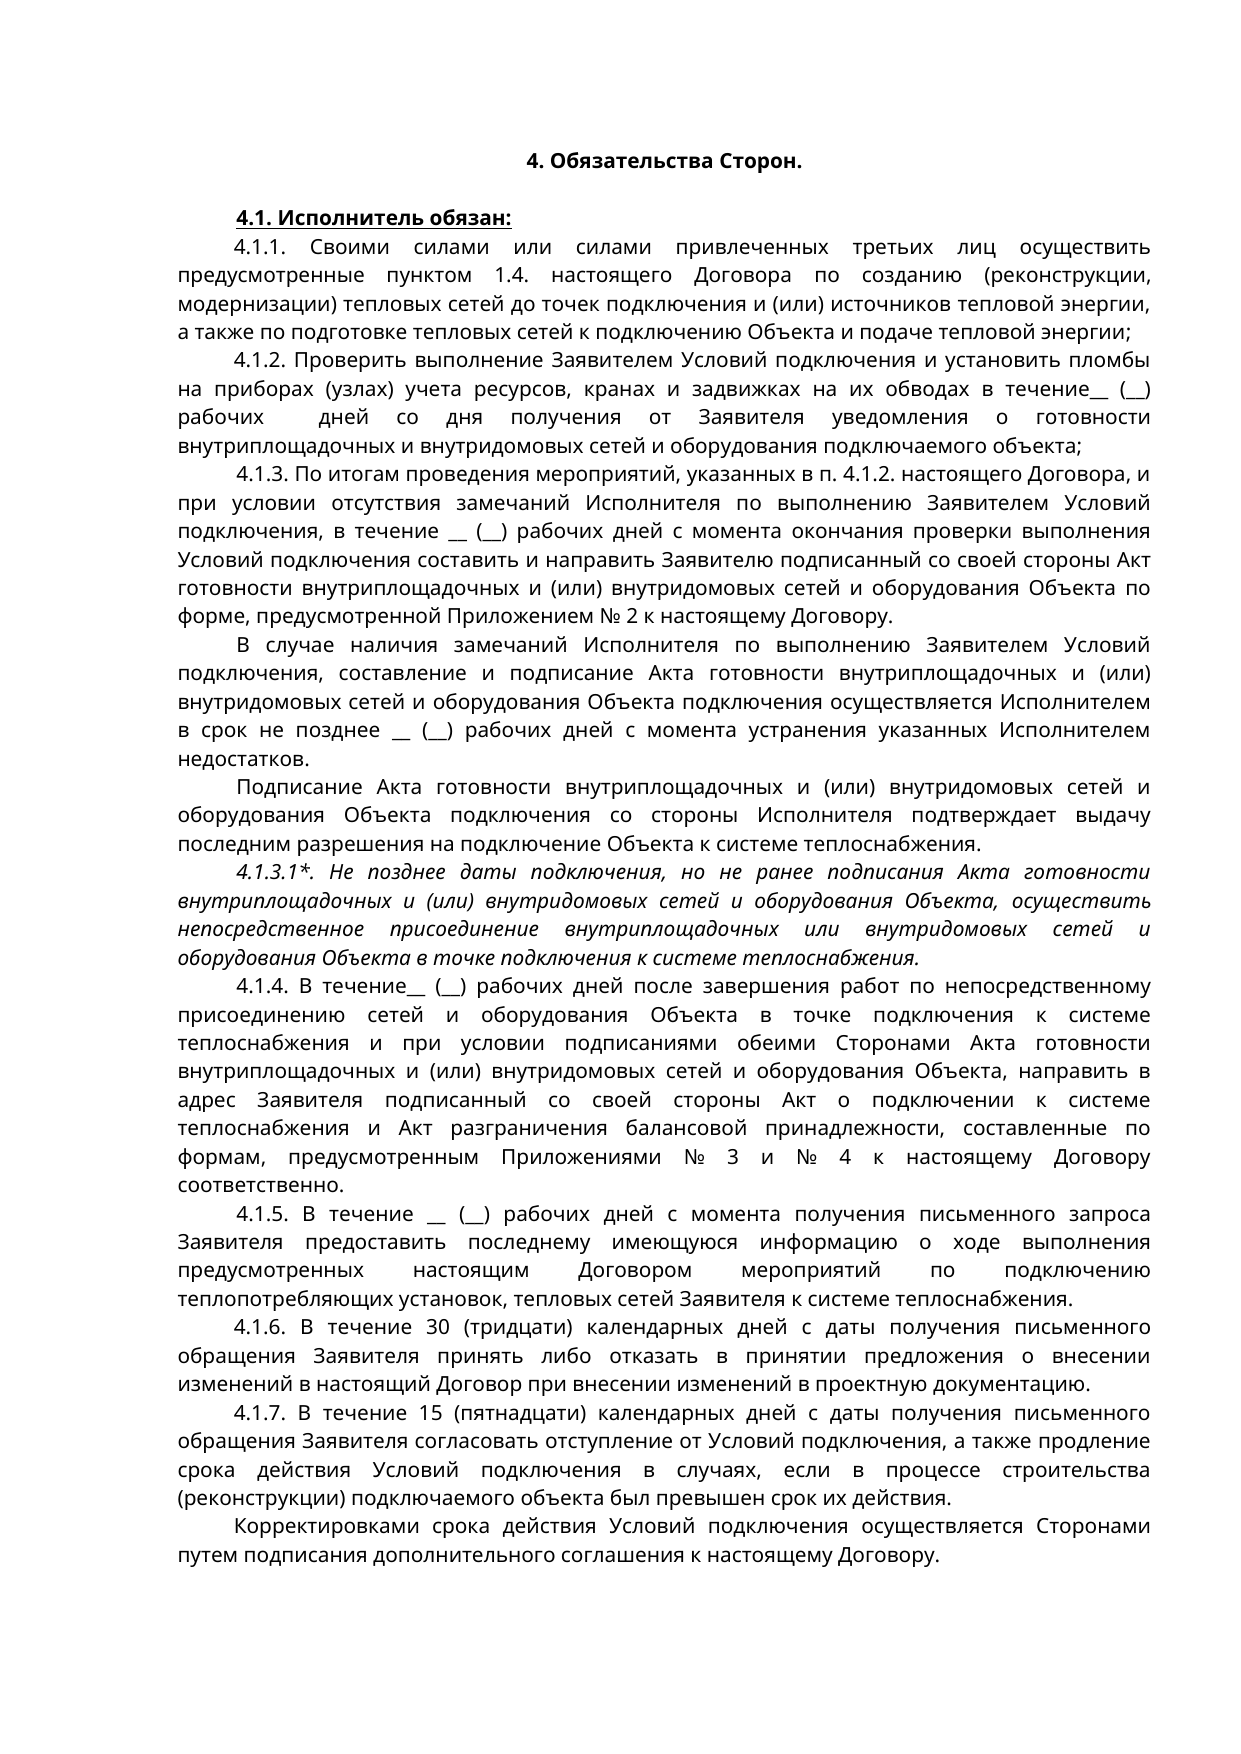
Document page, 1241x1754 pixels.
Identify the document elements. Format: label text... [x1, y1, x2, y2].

text Корректировками срока действия Условий подключения осуществляется Сторонами путем подписания дополнительного соглашения к настоящему Договору. [177, 1512, 1152, 1568]
text 4.1.1. Своими силами или силами привлеченных третьих лиц осуществить предусмотренные пунктом 1.4. настоящего Договора по созданию (реконструкции, модернизации) тепловых сетей до точек подключения и (или) источников тепловой энергии, а также по подготовке тепловых сетей к подключению Объекта и подаче тепловой энергии; [177, 232, 1152, 346]
text 4.1.7. В течение 15 (пятнадцати) календарных дней с даты получения письменного обращения Заявителя согласовать отступление от Условий подключения, а также продление срока действия Условий подключения в случаях, если в процессе строительства (реконструкции) подключаемого объекта был превышен срок их действия. [177, 1398, 1152, 1512]
text 4.1.4. В течение__ (__) рабочих дней после завершения работ по непосредственному присоединению сетей и оборудования Объекта в точке подключения к системе теплоснабжения и при условии подписаниями обеими Сторонами Акта готовности внутриплощадочных и (или) внутридомовых сетей и оборудования Объекта, направить в адрес Заявителя подписанный со своей стороны Акт о подключении к системе теплоснабжения и Акт разграничения балансовой принадлежности, составленные по формам, предусмотренным Приложениями № 3 и № 4 к настоящему Договору соответственно. [177, 971, 1152, 1199]
text 4.1.5. В течение __ (__) рабочих дней с момента получения письменного запроса Заявителя предоставить последнему имеющуюся информацию о ходе выполнения предусмотренных настоящим Договором мероприятий по подключению теплопотребляющих установок, тепловых сетей Заявителя к системе теплоснабжения. [177, 1199, 1152, 1312]
text 4. Обязательства Сторон. [177, 147, 1152, 175]
text 4.1.3.1*. Не позднее даты подключения, но не ранее подписания Акта готовности внутриплощадочных и (или) внутридомовых сетей и оборудования Объекта, осуществить непосредственное присоединение внутриплощадочных или внутридомовых сетей и оборудования Объекта в точке подключения к системе теплоснабжения. [177, 857, 1152, 971]
text Подписание Акта готовности внутриплощадочных и (или) внутридомовых сетей и оборудования Объекта подключения со стороны Исполнителя подтверждает выдачу последним разрешения на подключение Объекта к системе теплоснабжения. [177, 772, 1152, 857]
text 4.1.6. В течение 30 (тридцати) календарных дней с даты получения письменного обращения Заявителя принять либо отказать в принятии предложения о внесении изменений в настоящий Договор при внесении изменений в проектную документацию. [177, 1312, 1152, 1398]
text 4.1. Исполнитель обязан: [177, 203, 1152, 232]
text 4.1.2. Проверить выполнение Заявителем Условий подключения и установить пломбы на приборах (узлах) учета ресурсов, кранах и задвижках на их обводах в течение__ (__) рабочих дней со дня получения от Заявителя уведомления о готовности внутриплощадочных и внутридомовых сетей и оборудования подключаемого объекта; [177, 346, 1152, 459]
text 4.1.3. По итогам проведения мероприятий, указанных в п. 4.1.2. настоящего Договора, и при условии отсутствия замечаний Исполнителя по выполнению Заявителем Условий подключения, в течение __ (__) рабочих дней с момента окончания проверки выполнения Условий подключения составить и направить Заявителю подписанный со своей стороны Акт готовности внутриплощадочных и (или) внутридомовых сетей и оборудования Объекта по форме, предусмотренной Приложением № 2 к настоящему Договору. [177, 459, 1152, 630]
text В случае наличия замечаний Исполнителя по выполнению Заявителем Условий подключения, составление и подписание Акта готовности внутриплощадочных и (или) внутридомовых сетей и оборудования Объекта подключения осуществляется Исполнителем в срок не позднее __ (__) рабочих дней с момента устранения указанных Исполнителем недостатков. [177, 630, 1152, 772]
